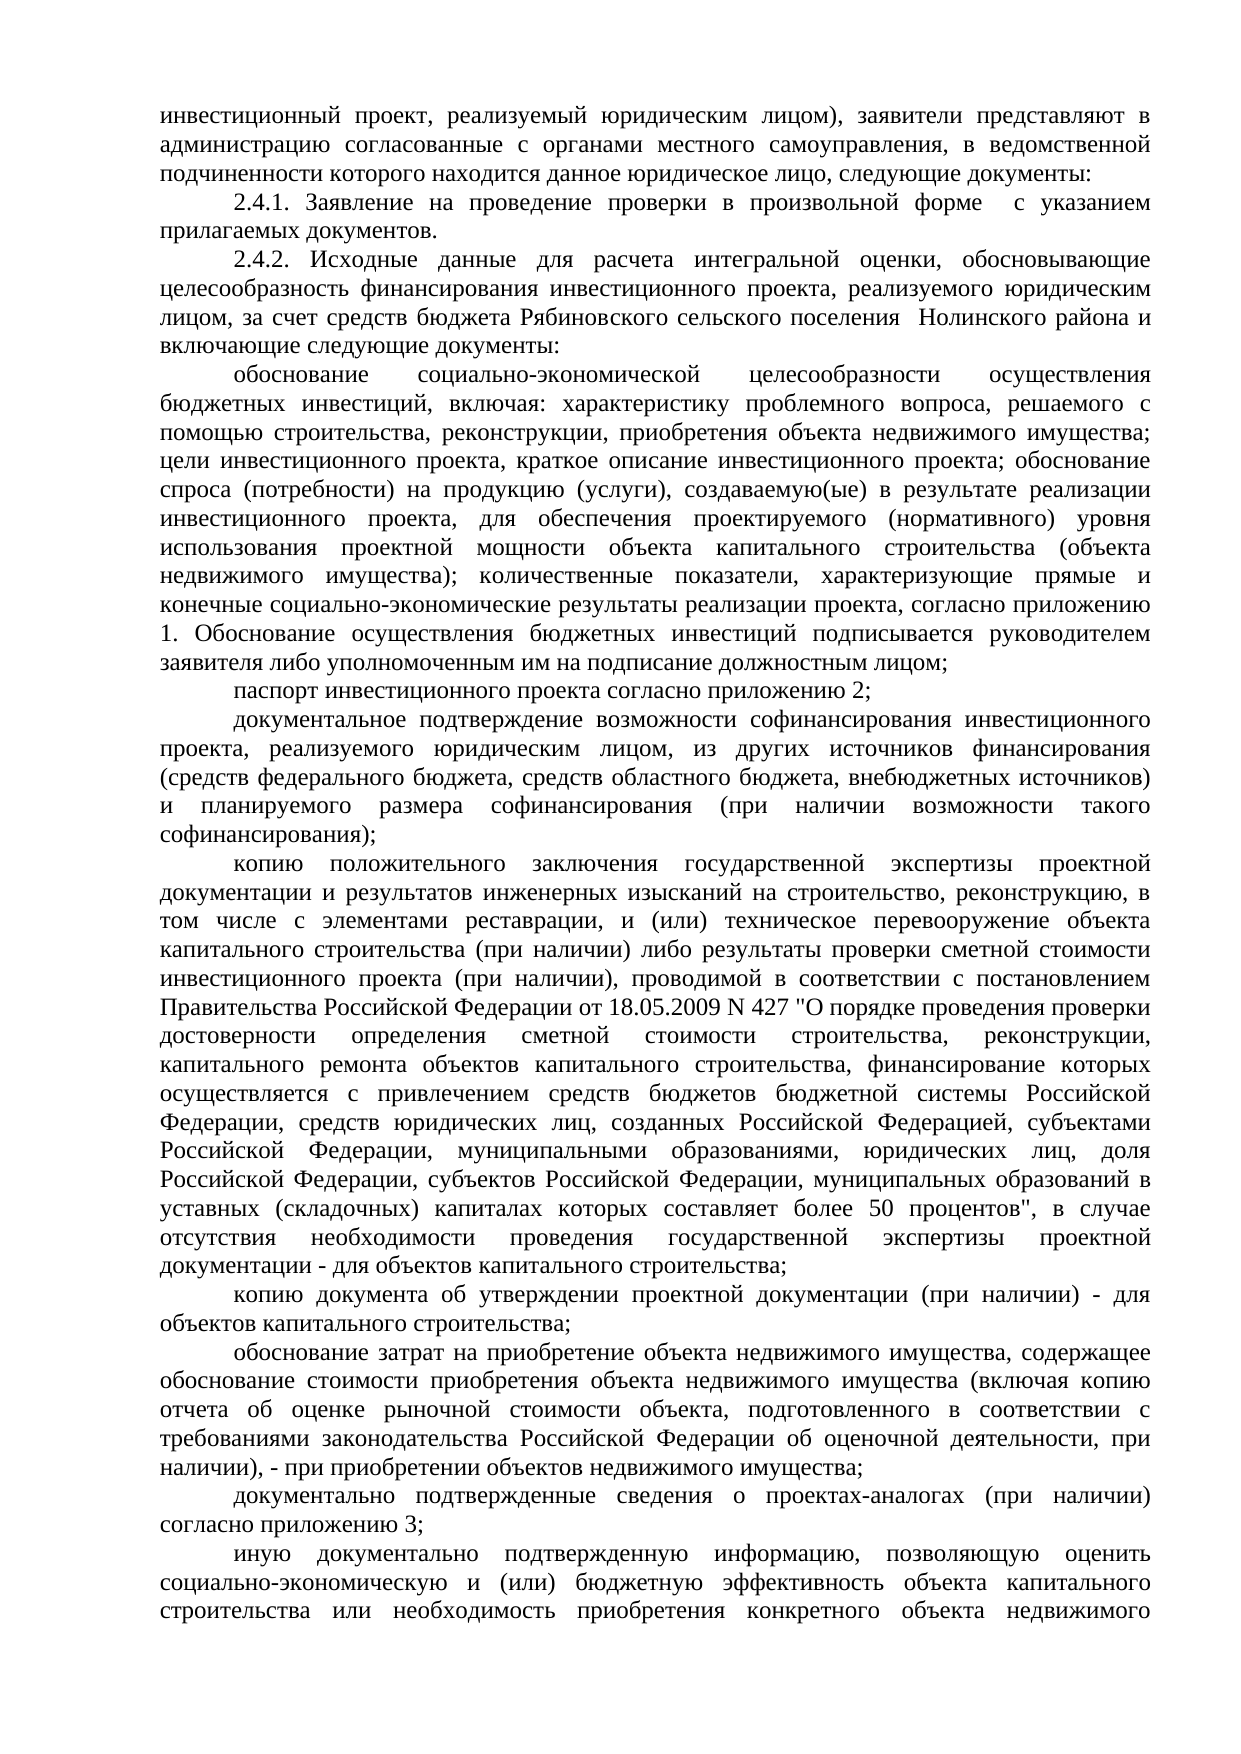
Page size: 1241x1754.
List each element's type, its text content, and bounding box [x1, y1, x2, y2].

text паспорт инвестиционного проекта согласно приложению 2; [159, 675, 1152, 704]
text копию положительного заключения государственной экспертизы проектной документации и результатов инженерных изысканий на строительство, реконструкцию, в том числе с элементами реставрации, и (или) техническое перевооружение объекта капитального строительства (при наличии) либо результаты проверки сметной стоимости инвестиционного проекта (при наличии), проводимой в соответствии с постановлением Правительства Российской Федерации от 18.05.2009 N 427 "О порядке проведения проверки достоверности определения сметной стоимости строительства, реконструкции, капитального ремонта объектов капитального строительства, финансирование которых осуществляется с привлечением средств бюджетов бюджетной системы Российской Федерации, средств юридических лиц, созданных Российской Федерацией, субъектами Российской Федерации, муниципальными образованиями, юридических лиц, доля Российской Федерации, субъектов Российской Федерации, муниципальных образований в уставных (складочных) капиталах которых составляет более 50 процентов", в случае отсутствия необходимости проведения государственной экспертизы проектной документации - для объектов капитального строительства; [159, 848, 1152, 1279]
text 2.4.1. Заявление на проведение проверки в произвольной форме с указанием прилагаемых документов. [159, 187, 1152, 244]
text документально подтвержденные сведения о проектах-аналогах (при наличии) согласно приложению 3; [159, 1480, 1152, 1538]
text 2.4.2. Исходные данные для расчета интегральной оценки, обосновывающие целесообразность финансирования инвестиционного проекта, реализуемого юридическим лицом, за счет средств бюджета Рябиновского сельского поселения Нолинского района и включающие следующие документы: [159, 244, 1152, 359]
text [159, 100, 1152, 187]
text документальное подтверждение возможности софинансирования инвестиционного проекта, реализуемого юридическим лицом, из других источников финансирования (средств федерального бюджета, средств областного бюджета, внебюджетных источников) и планируемого размера софинансирования (при наличии возможности такого софинансирования); [159, 704, 1152, 848]
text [159, 1538, 1152, 1624]
text обоснование социально-экономической целесообразности осуществления бюджетных инвестиций, включая: характеристику проблемного вопроса, решаемого с помощью строительства, реконструкции, приобретения объекта недвижимого имущества; цели инвестиционного проекта, краткое описание инвестиционного проекта; обоснование спроса (потребности) на продукцию (услуги), создаваемую(ые) в результате реализации инвестиционного проекта, для обеспечения проектируемого (нормативного) уровня использования проектной мощности объекта капитального строительства (объекта недвижимого имущества); количественные показатели, характеризующие прямые и конечные социально-экономические результаты реализации проекта, согласно приложению 1. Обоснование осуществления бюджетных инвестиций подписывается руководителем заявителя либо уполномоченным им на подписание должностным лицом; [159, 359, 1152, 675]
text копию документа об утверждении проектной документации (при наличии) - для объектов капитального строительства; [159, 1279, 1152, 1337]
text обоснование затрат на приобретение объекта недвижимого имущества, содержащее обоснование стоимости приобретения объекта недвижимого имущества (включая копию отчета об оценке рыночной стоимости объекта, подготовленного в соответствии с требованиями законодательства Российской Федерации об оценочной деятельности, при наличии), - при приобретении объектов недвижимого имущества; [159, 1337, 1152, 1480]
